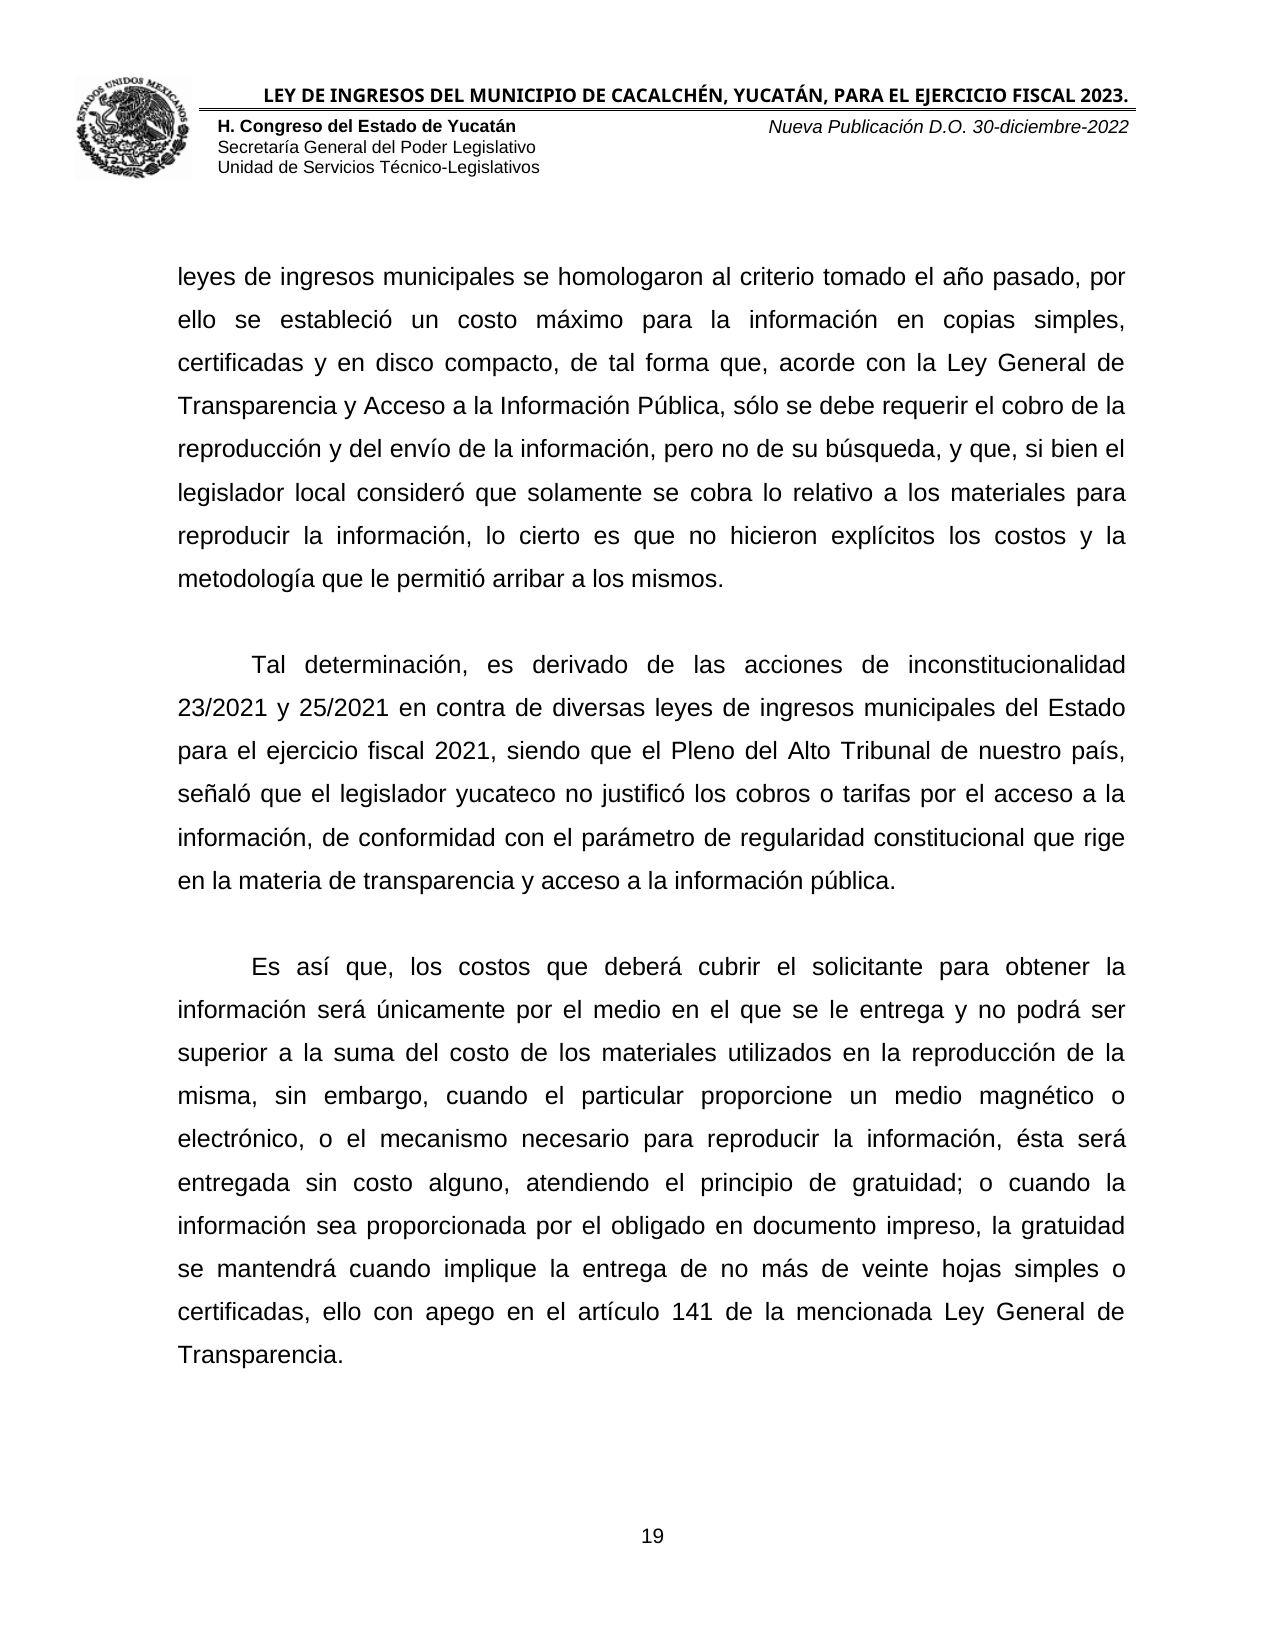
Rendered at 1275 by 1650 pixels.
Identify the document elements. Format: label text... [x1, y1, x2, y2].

text Tal determinación, es derivado de las acciones de inconstitucionalidad 23/2021 y 25/2021 en contra de diversas leyes de ingresos municipales del Estado para el ejercicio fiscal 2021, siendo que el Pleno del Alto Tribunal de nuestro país, señaló que el legislador yucateco no justificó los cobros o tarifas por el acceso a la información, de conformidad con el parámetro de regularidad constitucional que rige en la materia de transparencia y acceso a la información pública. [177, 650, 1127, 894]
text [177, 262, 1127, 592]
text Es así que, los costos que deberá cubrir el solicitante para obtener la información será únicamente por el medio en el que se le entrega y no podrá ser superior a la suma del costo de los materiales utilizados en la reproducción de la misma, sin embargo, cuando el particular proporcione un medio magnético o electrónico, o el mecanismo necesario para reproducir la información, ésta será entregada sin costo alguno, atendiendo el principio de gratuidad; o cuando la información sea proporcionada por el obligado en documento impreso, la gratuidad se mantendrá cuando implique la entrega de no más de veinte hojas simples o certificadas, ello con apego en el artículo 141 de la mencionada Ley General de Transparencia. [177, 952, 1127, 1369]
